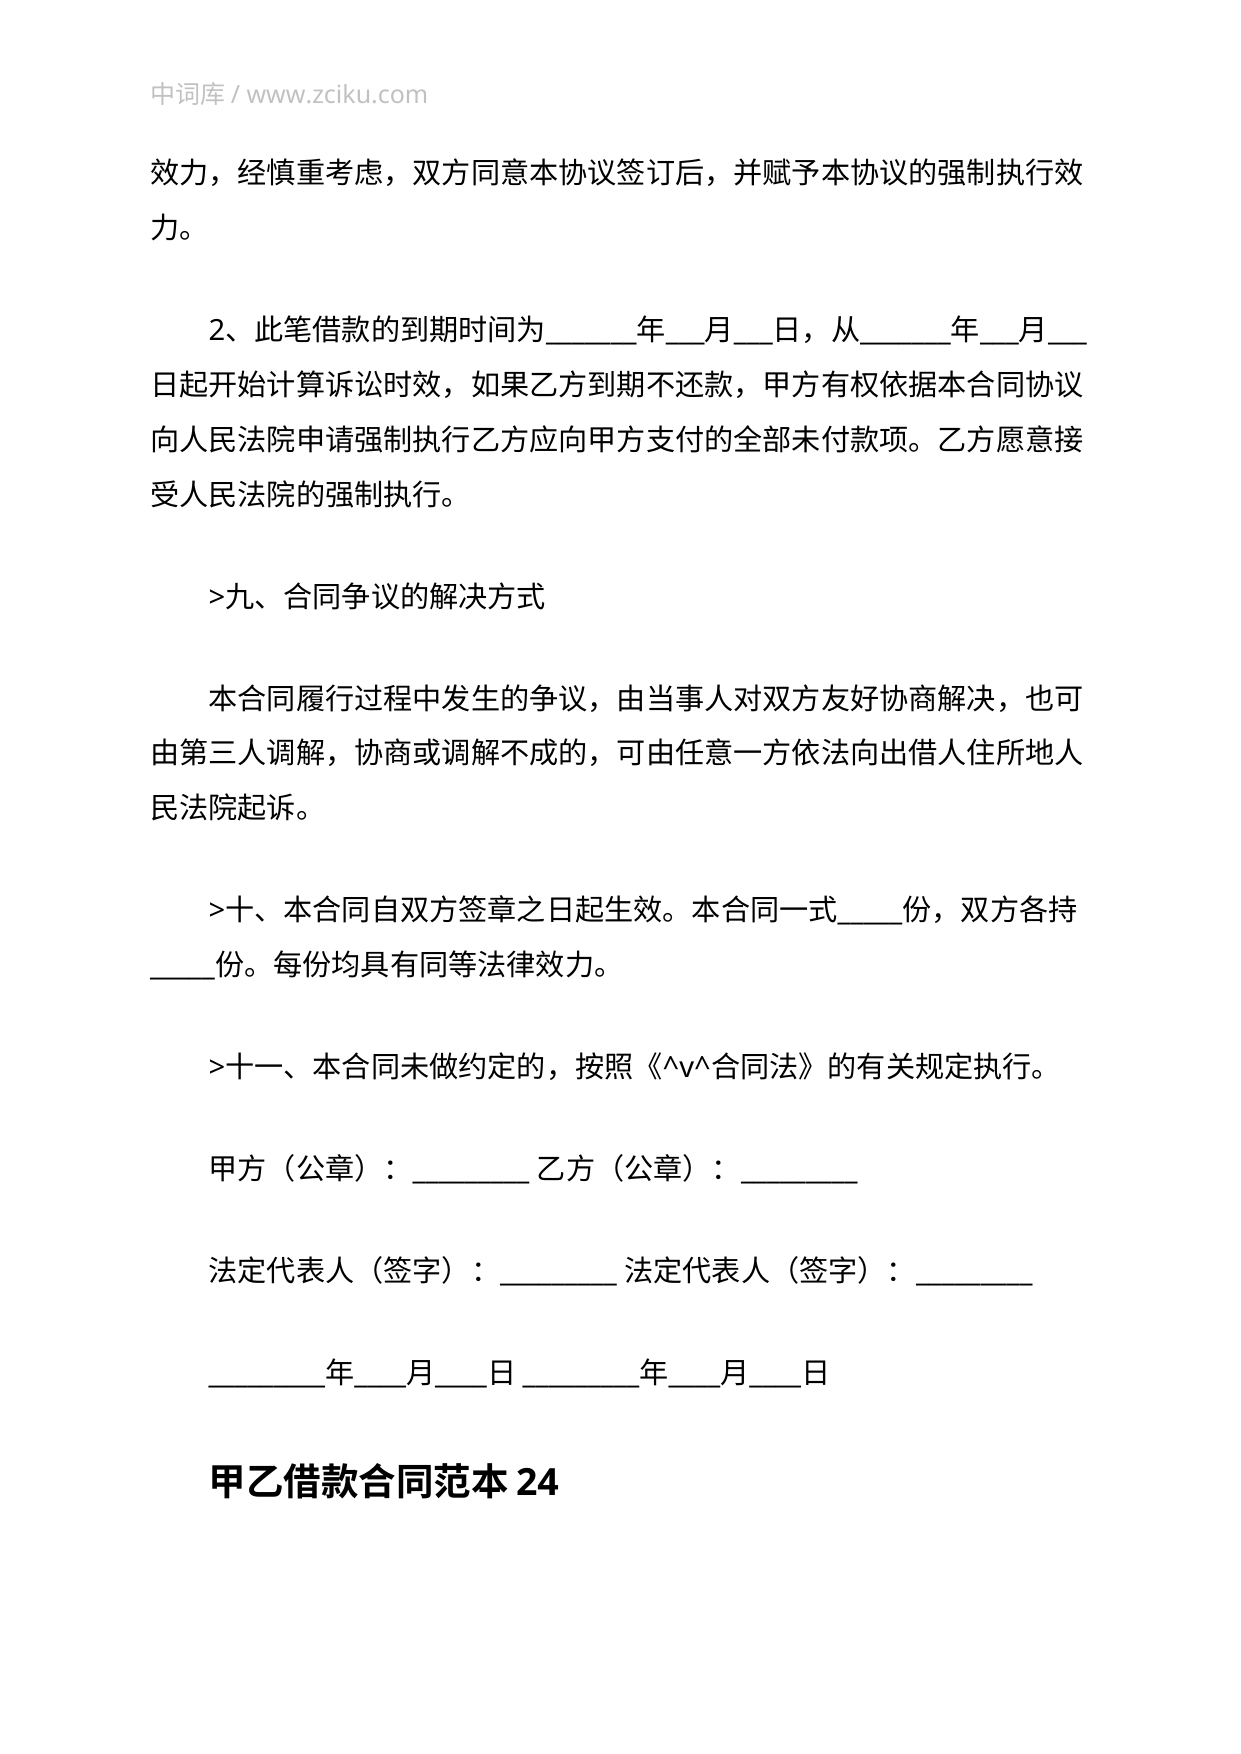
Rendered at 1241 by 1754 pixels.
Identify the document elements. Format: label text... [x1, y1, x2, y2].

text >十、本合同自双方签章之日起生效。本合同一式_____份，双方各持_____份。每份均具有同等法律效力。 [150, 887, 1090, 984]
text _________年____月____日 _________年____月____日 [150, 1350, 1090, 1392]
text >九、合同争议的解决方式 [150, 573, 1090, 616]
text 法定代表人（签字）：_________ 法定代表人（签字）：_________ [150, 1248, 1090, 1290]
text 甲乙借款合同范本24 [150, 1452, 1090, 1506]
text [150, 150, 1090, 247]
text 2、此笔借款的到期时间为_______年___月___日，从_______年___月___日起开始计算诉讼时效，如果乙方到期不还款，甲方有权依据本合同协议向人民法院申请强制执行乙方应向甲方支付的全部未付款项。乙方愿意接受人民法院的强制执行。 [150, 307, 1090, 514]
text >十一、本合同未做约定的，按照《^v^合同法》的有关规定执行。 [150, 1044, 1090, 1086]
text 甲方（公章）：_________ 乙方（公章）：_________ [150, 1146, 1090, 1188]
text 本合同履行过程中发生的争议，由当事人对双方友好协商解决，也可由第三人调解，协商或调解不成的，可由任意一方依法向出借人住所地人民法院起诉。 [150, 675, 1090, 827]
